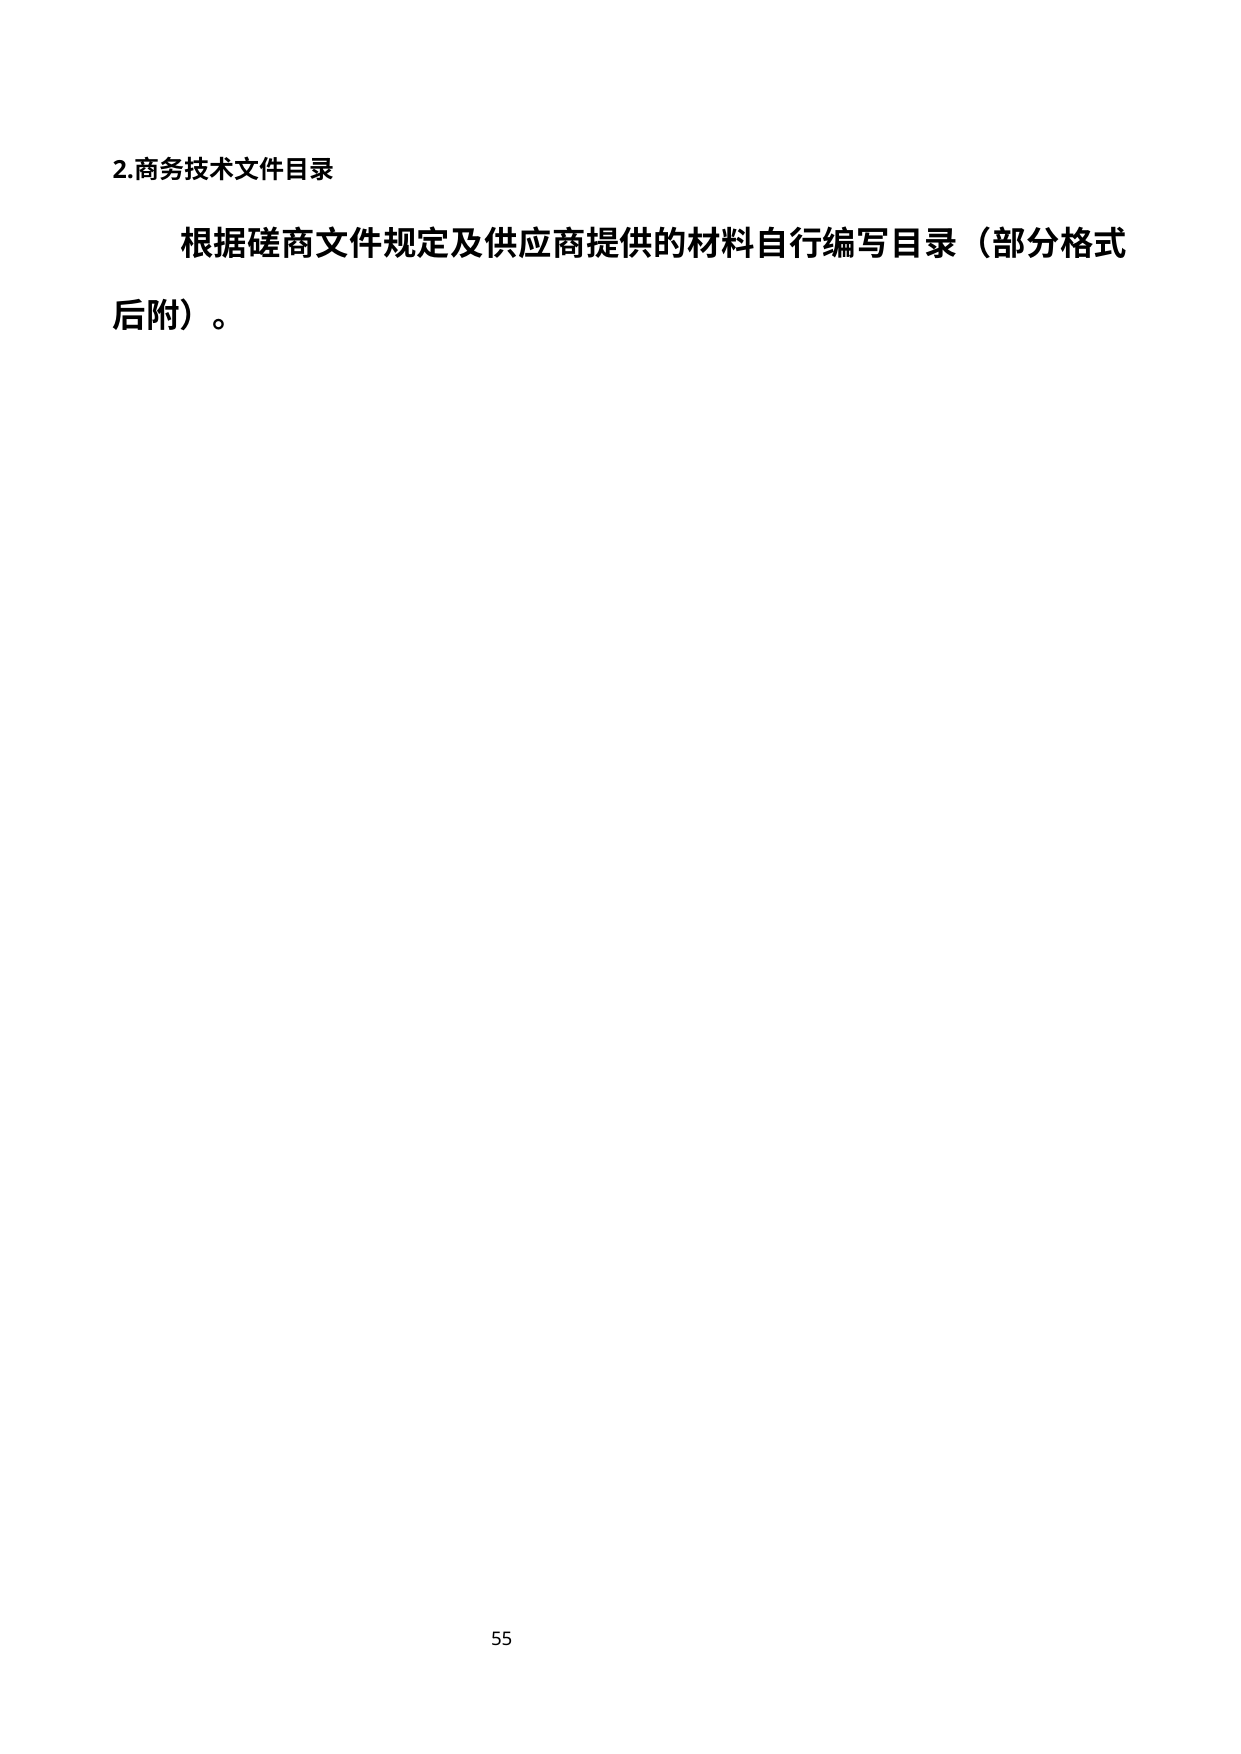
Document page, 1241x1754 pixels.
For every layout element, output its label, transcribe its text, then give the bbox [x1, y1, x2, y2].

text 2.商务技术文件目录 [112, 150, 1128, 186]
text 根据磋商文件规定及供应商提供的材料自行编写目录（部分格式后附）。 [112, 217, 1128, 337]
